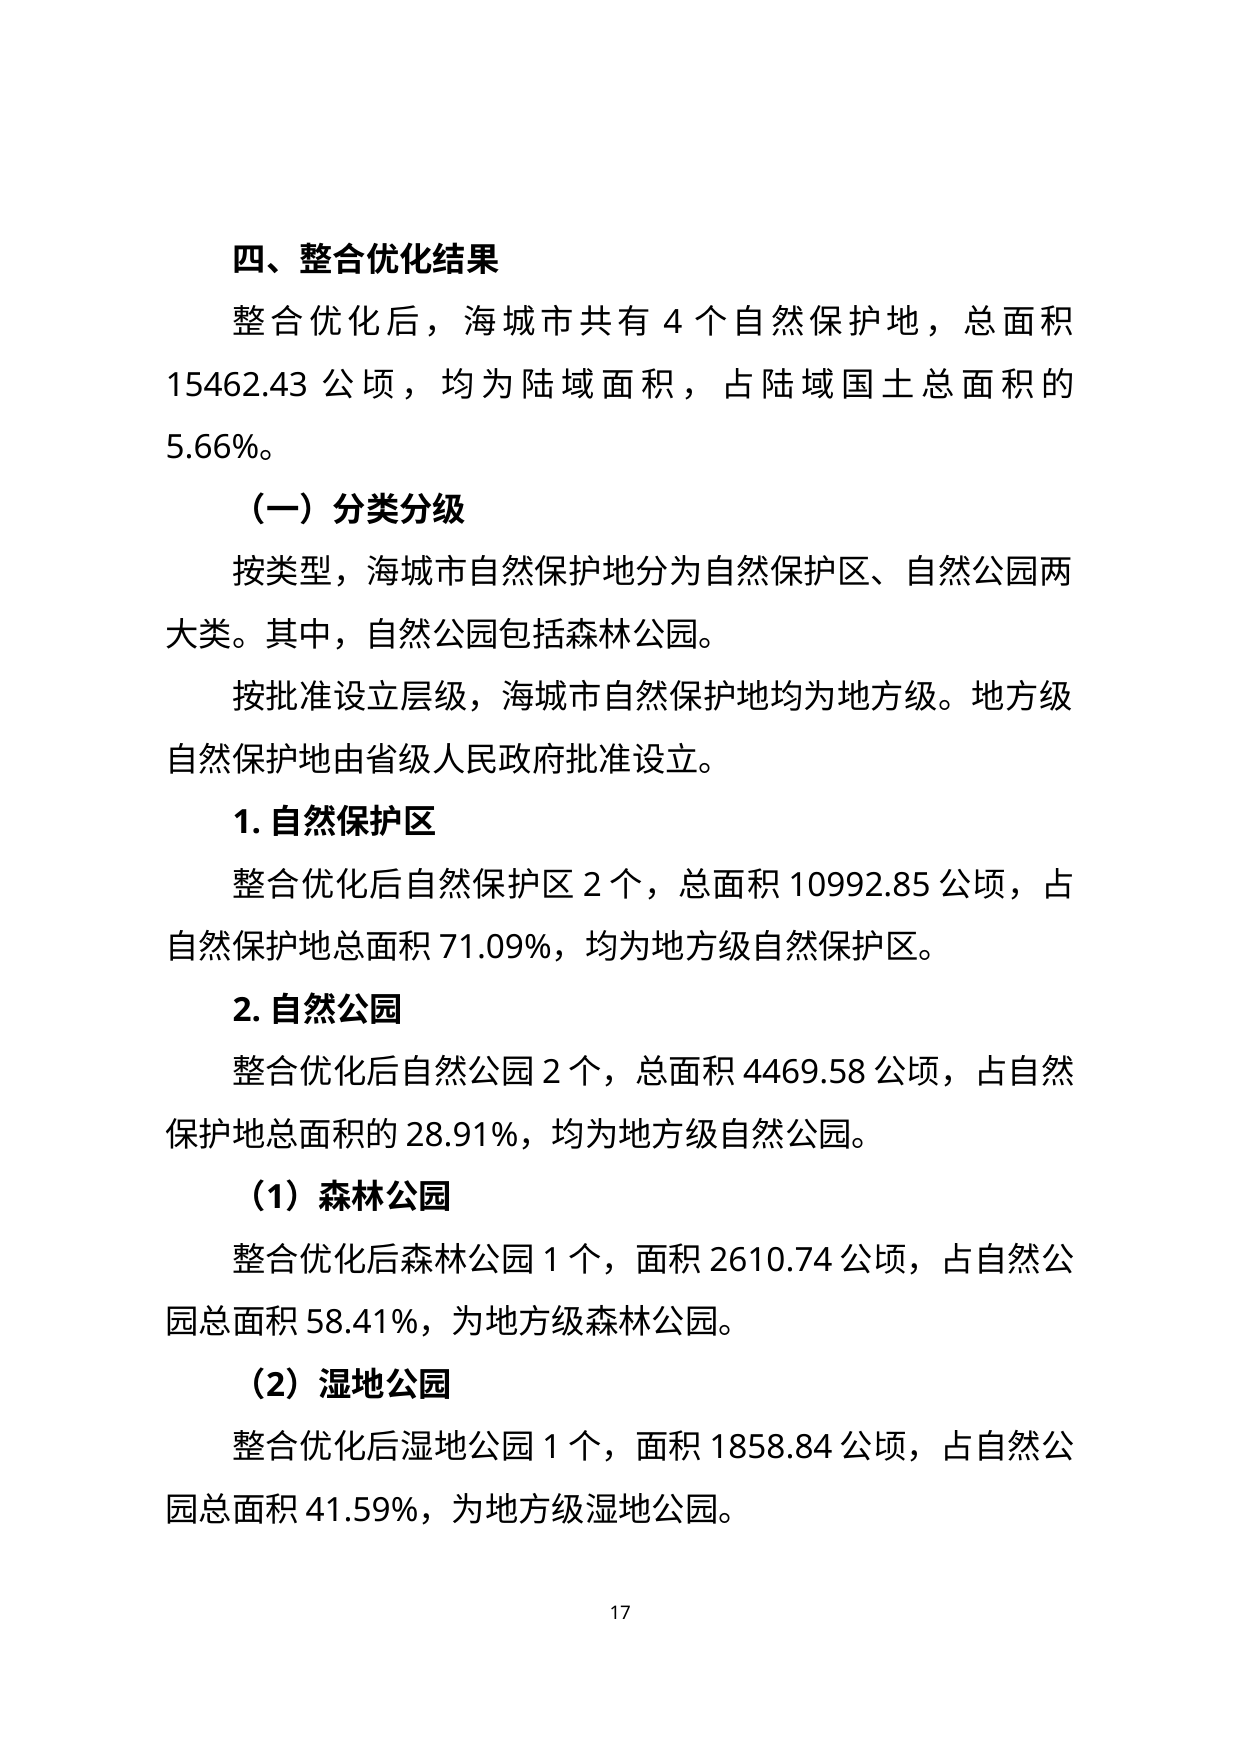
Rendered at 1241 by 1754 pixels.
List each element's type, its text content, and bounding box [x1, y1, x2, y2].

list 整合优化后森林公园1个，面积2610.74公顷，占自然公园总面积58.41%，为地方级森林公园。 [165, 1218, 1075, 1343]
list 整合优化后，海城市共有4个自然保护地，总面积15462.43公顷，均为陆域面积，占陆域国土总面积的5.66%。 [165, 281, 1075, 468]
list 按批准设立层级，海城市自然保护地均为地方级。地方级自然保护地由省级人民政府批准设立。 [165, 656, 1075, 781]
list （1）森林公园 [165, 1156, 1075, 1218]
subtitle （一）分类分级 [165, 468, 1075, 531]
subtitle 四、整合优化结果 [165, 218, 1075, 281]
list 整合优化后自然保护区2个，总面积10992.85公顷，占自然保护地总面积71.09%，均为地方级自然保护区。 [165, 843, 1075, 968]
list 按类型，海城市自然保护地分为自然保护区、自然公园两大类。其中，自然公园包括森林公园。 [165, 531, 1075, 656]
list 2. 自然公园 [165, 968, 1075, 1031]
list 1. 自然保护区 [165, 781, 1075, 843]
list 整合优化后湿地公园1个，面积1858.84公顷，占自然公园总面积41.59%，为地方级湿地公园。 [165, 1406, 1075, 1531]
list （2）湿地公园 [165, 1343, 1075, 1406]
list 整合优化后自然公园2个，总面积4469.58公顷，占自然保护地总面积的28.91%，均为地方级自然公园。 [165, 1031, 1075, 1156]
